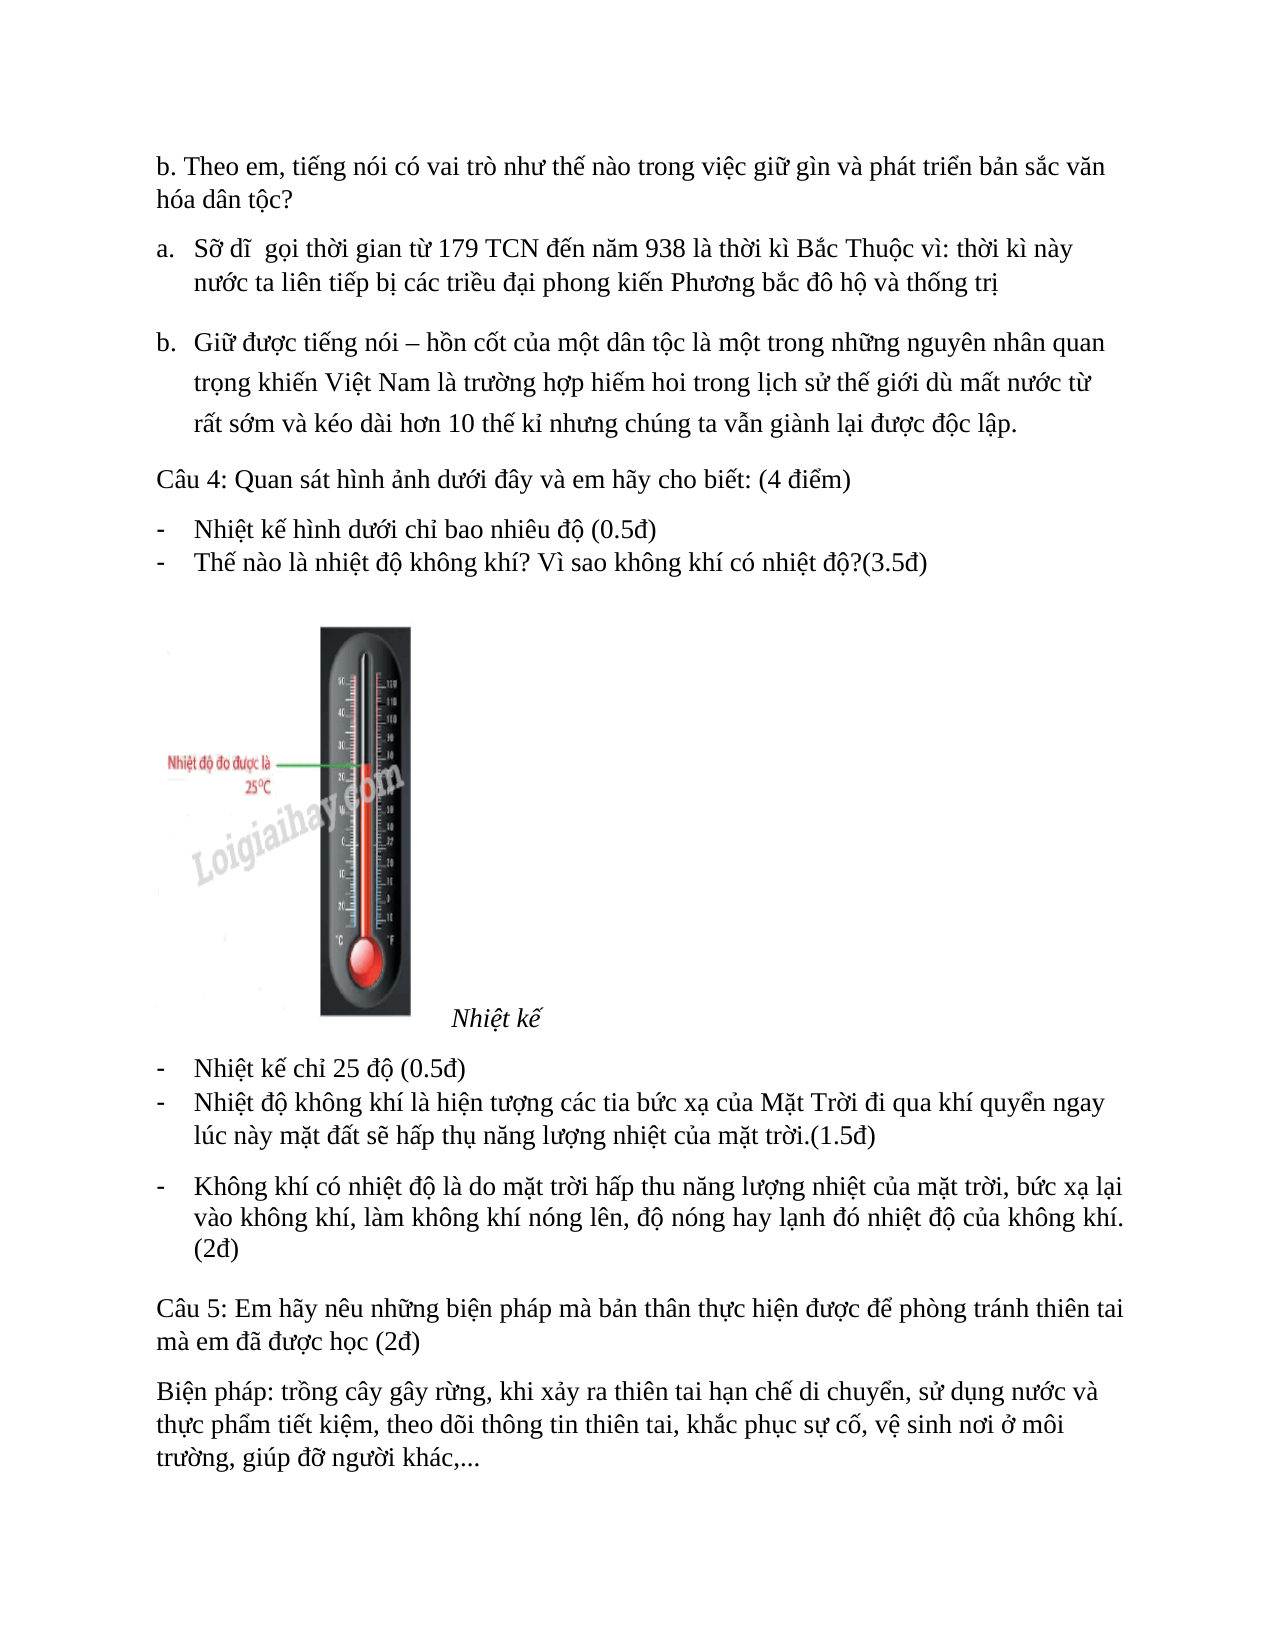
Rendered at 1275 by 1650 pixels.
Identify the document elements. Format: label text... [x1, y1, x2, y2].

text b. Theo em, tiếng nói có vai trò như thế nào trong việc giữ gìn và phát triển bản sắc văn hóa dân tộc? [156, 150, 1125, 214]
list Nhiệt kế hình dưới chỉ bao nhiêu độ (0.5đ) [156, 513, 1125, 544]
list Không khí có nhiệt độ là do mặt trời hấp thu năng lượng nhiệt của mặt trời, bức xạ lại vào không khí, làm không khí nóng lên, độ nóng hay lạnh đó nhiệt độ của không khí.(2đ) [156, 1169, 1125, 1263]
text Biện pháp: trồng cây gây rừng, khi xảy ra thiên tai hạn chế di chuyển, sử dụng nước và thực phẩm tiết kiệm, theo dõi thông tin thiên tai, khắc phục sự cố, vệ sinh nơi ở môi trường, giúp đỡ người khác,... [156, 1375, 1125, 1472]
list Nhiệt độ không khí là hiện tượng các tia bức xạ của Mặt Trời đi qua khí quyển ngay lúc này mặt đất sẽ hấp thụ năng lượng nhiệt của mặt trời.(1.5đ) [156, 1086, 1125, 1151]
list Thế nào là nhiệt độ không khí? Vì sao không khí có nhiệt độ?(3.5đ) [156, 546, 1125, 578]
text Câu 4: Quan sát hình ảnh dưới đây và em hãy cho biết: (4 điểm) [156, 463, 1125, 494]
text Câu 5: Em hãy nêu những biện pháp mà bản thân thực hiện được để phòng tránh thiên tai mà em đã được học (2đ) [156, 1292, 1125, 1356]
list Nhiệt kế chỉ 25 độ (0.5đ) [156, 1052, 1125, 1083]
list Giữ được tiếng nói – hồn cốt của một dân tộc là một trong những nguyên nhân quan trọng khiến Việt Nam là trường hợp hiếm hoi trong lịch sử thế giới dù mất nước từ rất sớm và kéo dài hơn 10 thế kỉ nhưng chúng ta vẫn giành lại được độc lập. [156, 316, 1125, 438]
picture [156, 596, 451, 1028]
list Sỡ dĩ gọi thời gian từ 179 TCN đến năm 938 là thời kì Bắc Thuộc vì: thời kì này nước ta liên tiếp bị các triều đại phong kiến Phương bắc đô hộ và thống trị [156, 232, 1125, 297]
